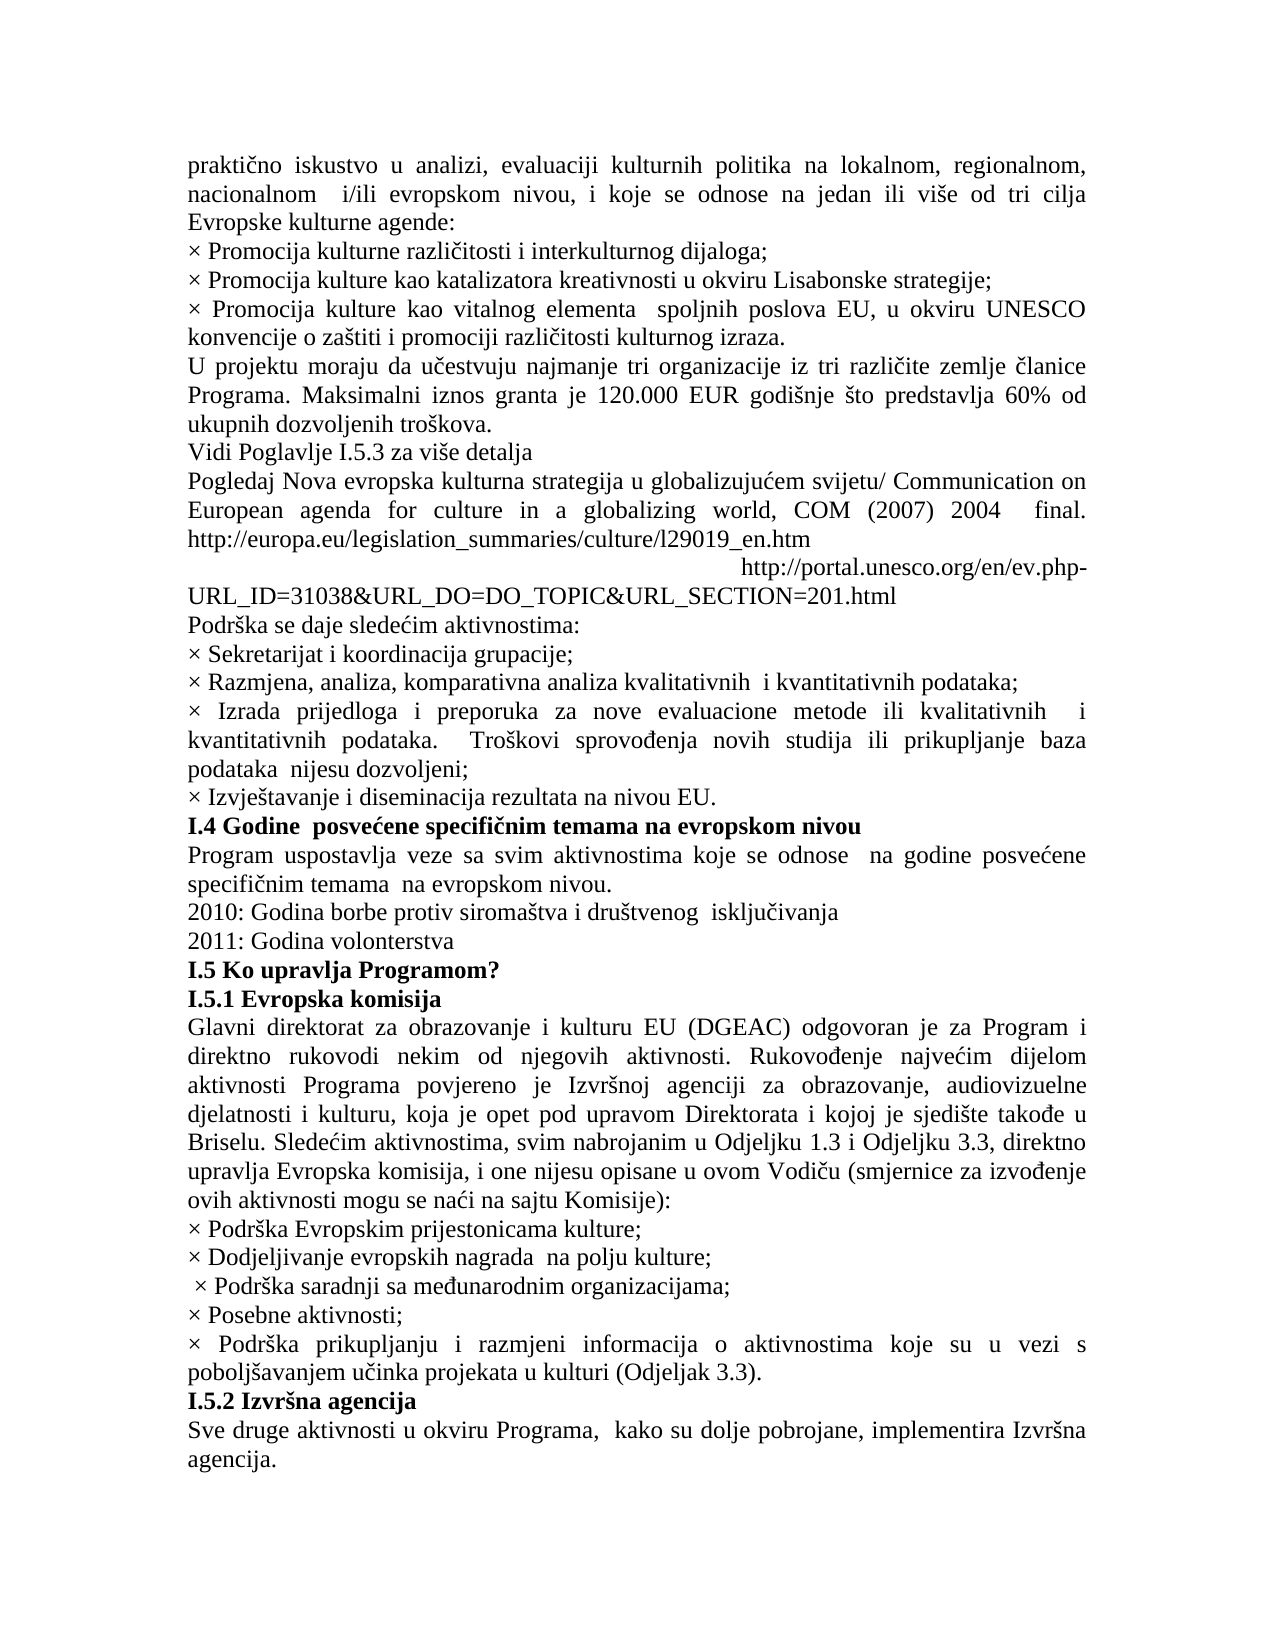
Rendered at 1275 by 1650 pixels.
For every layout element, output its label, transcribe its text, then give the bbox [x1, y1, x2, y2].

text U projektu moraju da učestvuju najmanje tri organizacije iz tri različite zemlje članice Programa. Maksimalni iznos granta je 120.000 EUR godišnje što predstavlja 60% od ukupnih dozvoljenih troškova. [187, 351, 1087, 437]
text × Promocija kulturne različitosti i interkulturnog dijaloga; [187, 236, 1087, 265]
text × Promocija kulture kao katalizatora kreativnosti u okviru Lisabonske strategije; [187, 265, 1087, 294]
text I.5 Ko upravlja Programom? [187, 955, 1087, 984]
text I.5.2 Izvršna agencija [187, 1386, 1087, 1415]
text I.5.1 Evropska komisija [187, 984, 1087, 1012]
text × Razmjena, analiza, komparativna analiza kvalitativnih i kvantitativnih podataka; [187, 667, 1087, 696]
text × Izrada prijedloga i preporuka za nove evaluacione metode ili kvalitativnih i kvantitativnih podataka. Troškovi sprovođenja novih studija ili prikupljanje baza podataka nijesu dozvoljeni; [187, 696, 1087, 782]
text × Sekretarijat i koordinacija grupacije; [187, 639, 1087, 667]
text 2010: Godina borbe protiv siromaštva i društvenog isključivanja [187, 897, 1087, 926]
text 2011: Godina volonterstva [187, 926, 1087, 955]
text http://portal.unesco.org/en/ev.php-URL_ID=31038&URL_DO=DO_TOPIC&URL_SECTION=201.html [187, 552, 1087, 610]
text × Podrška Evropskim prijestonicama kulture; [187, 1214, 1087, 1242]
text Sve druge aktivnosti u okviru Programa, kako su dolje pobrojane, implementira Izvršna agencija. [187, 1415, 1087, 1472]
text Glavni direktorat za obrazovanje i kulturu EU (DGEAC) odgovoran je za Program i direktno rukovodi nekim od njegovih aktivnosti. Rukovođenje najvećim dijelom aktivnosti Programa povjereno je Izvršnoj agenciji za obrazovanje, audiovizuelne djelatnosti i kulturu, koja je opet pod upravom Direktorata i kojoj je sjedište takođe u Briselu. Sledećim aktivnostima, svim nabrojanim u Odjeljku 1.3 i Odjeljku 3.3, direktno upravlja Evropska komisija, i one nijesu opisane u ovom Vodiču (smjernice za izvođenje ovih aktivnosti mogu se naći na sajtu Komisije): [187, 1012, 1087, 1214]
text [187, 150, 1087, 236]
text Vidi Poglavlje I.5.3 za više detalja [187, 437, 1087, 466]
text Pogledaj Nova evropska kulturna strategija u globalizujućem svijetu/ Communication on European agenda for culture in a globalizing world, COM (2007) 2004 final. http://europa.eu/legislation_summaries/culture/l29019_en.htm [187, 466, 1087, 552]
text × Posebne aktivnosti; [187, 1300, 1087, 1329]
text × Dodjeljivanje evropskih nagrada na polju kulture; [187, 1242, 1087, 1271]
text × Podrška prikupljanju i razmjeni informacija o aktivnostima koje su u vezi s poboljšavanjem učinka projekata u kulturi (Odjeljak 3.3). [187, 1329, 1087, 1386]
text × Izvještavanje i diseminacija rezultata na nivou EU. [187, 782, 1087, 811]
text × Promocija kulture kao vitalnog elementa spoljnih poslova EU, u okviru UNESCO konvencije o zaštiti i promociji različitosti kulturnog izraza. [187, 294, 1087, 351]
text × Podrška saradnji sa međunarodnim organizacijama; [187, 1271, 1087, 1300]
text Podrška se daje sledećim aktivnostima: [187, 610, 1087, 639]
text Program uspostavlja veze sa svim aktivnostima koje se odnose na godine posvećene specifičnim temama na evropskom nivou. [187, 840, 1087, 897]
text I.4 Godine posvećene specifičnim temama na evropskom nivou [187, 811, 1087, 840]
